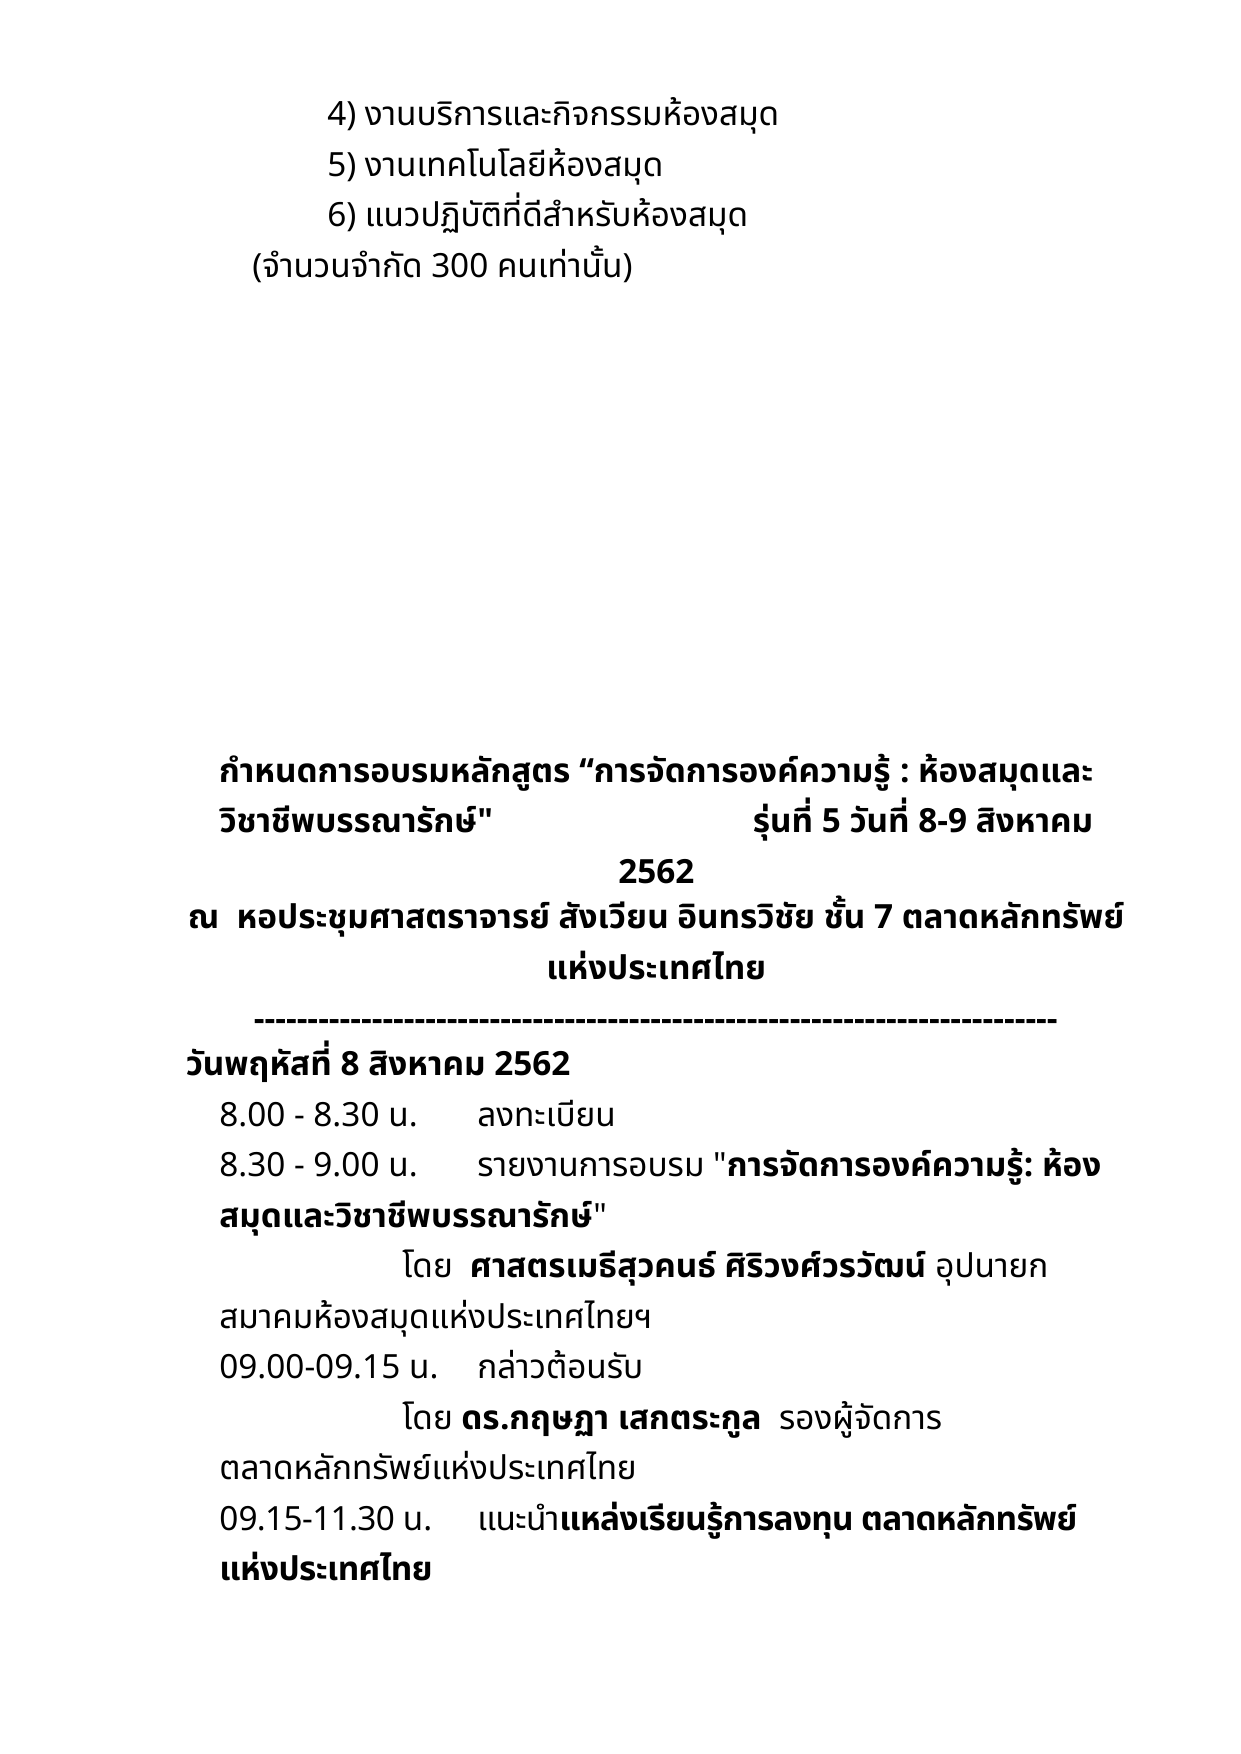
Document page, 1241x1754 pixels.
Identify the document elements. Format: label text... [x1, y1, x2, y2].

list โดย ศาสตรเมธีสุวคนธ์ ศิริวงศ์วรวัฒน์ อุปนายกสมาคมห้องสมุดแห่งประเทศไทยฯ [177, 1242, 1135, 1343]
text วันพฤหัสที่ 8 สิงหาคม 2562 [177, 1040, 1135, 1090]
text --------------------------------------------------------------------------- [177, 994, 1135, 1040]
list 09.00-09.15 น. กล่าวต้อนรับ [177, 1343, 1135, 1394]
text ณ หอประชุมศาสตราจารย์ สังเวียน อินทรวิชัย ชั้น 7 ตลาดหลักทรัพย์แห่งประเทศไทย [177, 893, 1135, 994]
list 09.15-11.30 น. แนะนำแหล่งเรียนรู้การลงทุน ตลาดหลักทรัพย์แห่งประเทศไทย [177, 1495, 1135, 1596]
text กำหนดการอบรมหลักสูตร “การจัดการองค์ความรู้ : ห้องสมุดและวิชาชีพบรรณารักษ์" รุ่นที่ 5 วันที่ 8-9 สิงหาคม 2562 [177, 747, 1135, 893]
text (จำนวนจำกัด 300 คนเท่านั้น) [252, 242, 1135, 292]
list แนวปฏิบัติที่ดีสำหรับห้องสมุด [327, 191, 1135, 242]
list งานบริการและกิจกรรมห้องสมุด [327, 90, 1135, 141]
list งานเทคโนโลยีห้องสมุด [327, 141, 1135, 191]
list โดย ดร.กฤษฏา เสกตระกูล รองผู้จัดการ ตลาดหลักทรัพย์แห่งประเทศไทย [177, 1394, 1135, 1495]
list 8.00 - 8.30 น. ลงทะเบียน [177, 1090, 1135, 1141]
list 8.30 - 9.00 น. รายงานการอบรม "การจัดการองค์ความรู้: ห้องสมุดและวิชาชีพบรรณารักษ์" [177, 1141, 1135, 1242]
